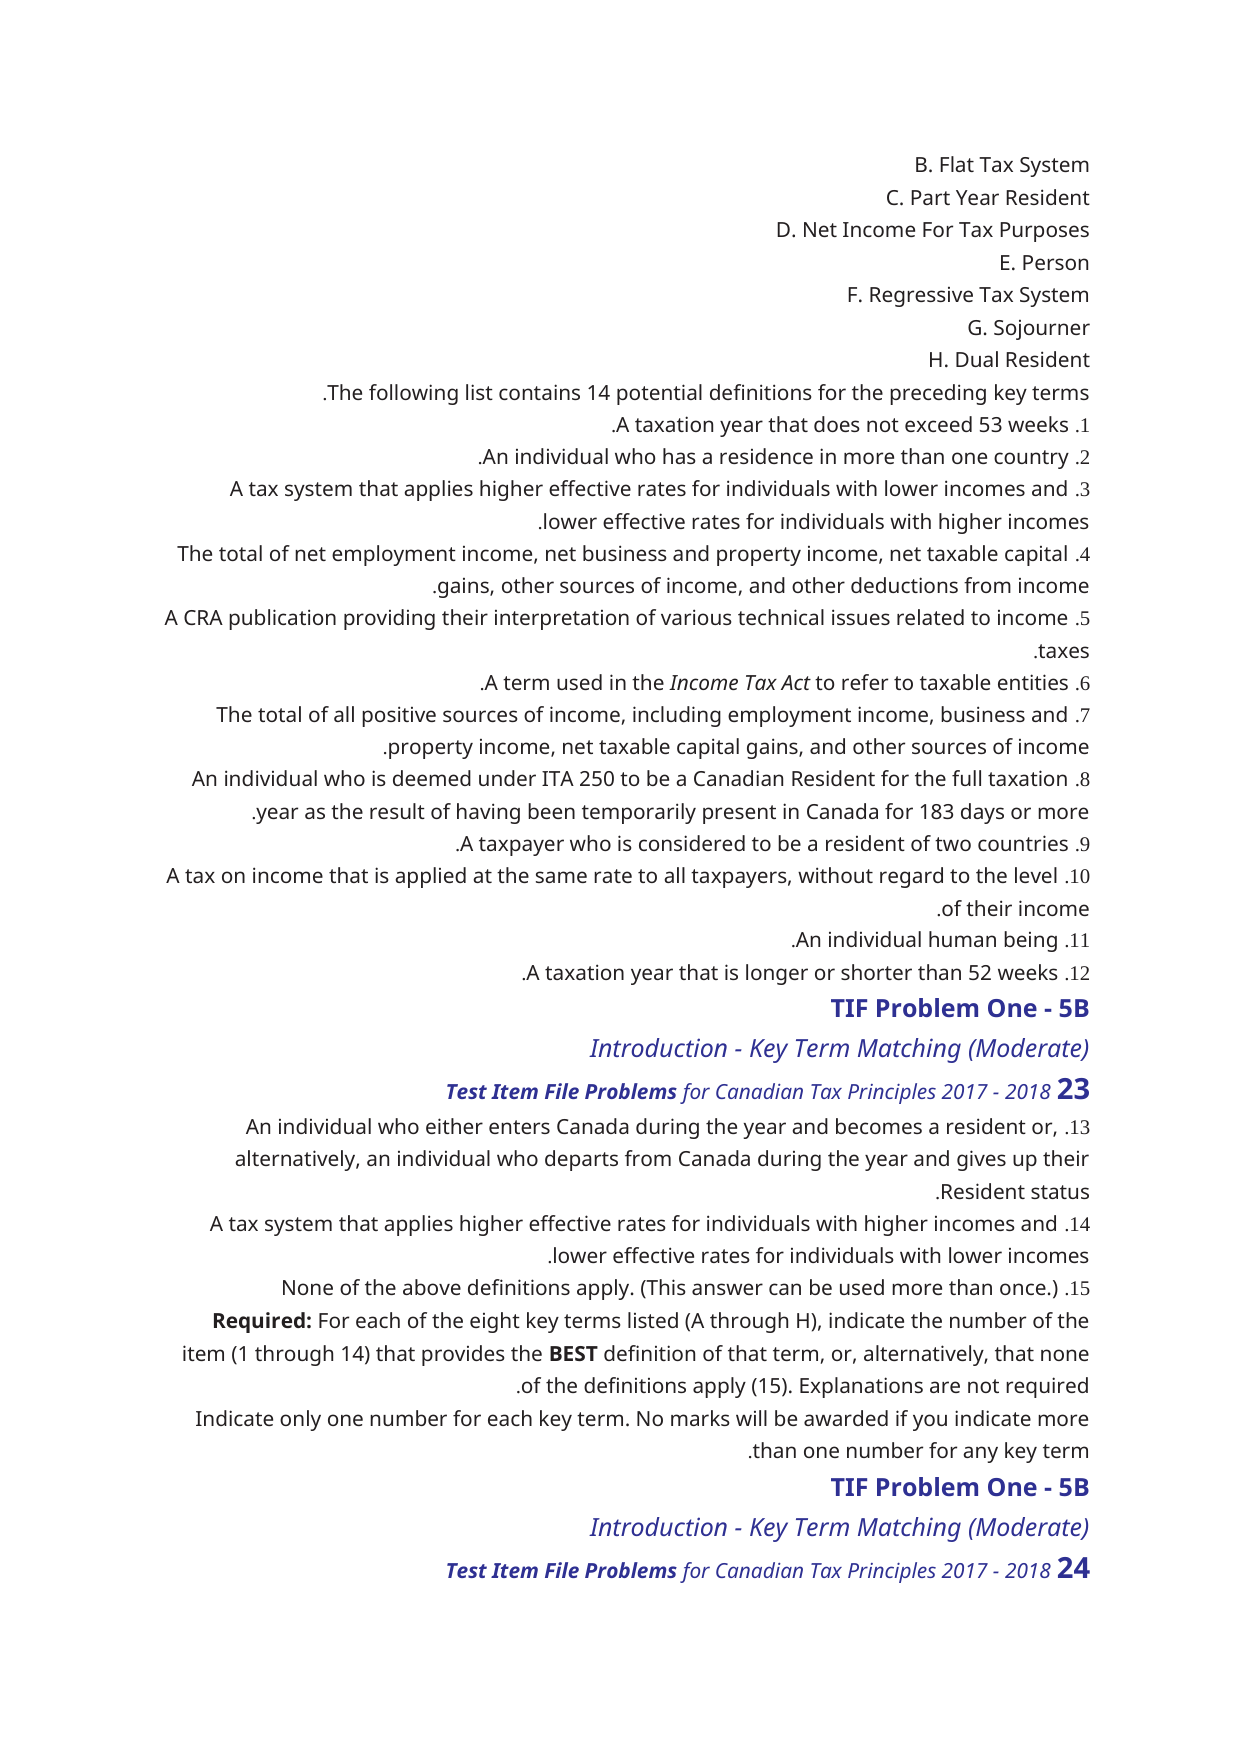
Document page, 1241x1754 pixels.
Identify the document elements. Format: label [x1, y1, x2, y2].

text [150, 150, 1090, 1587]
